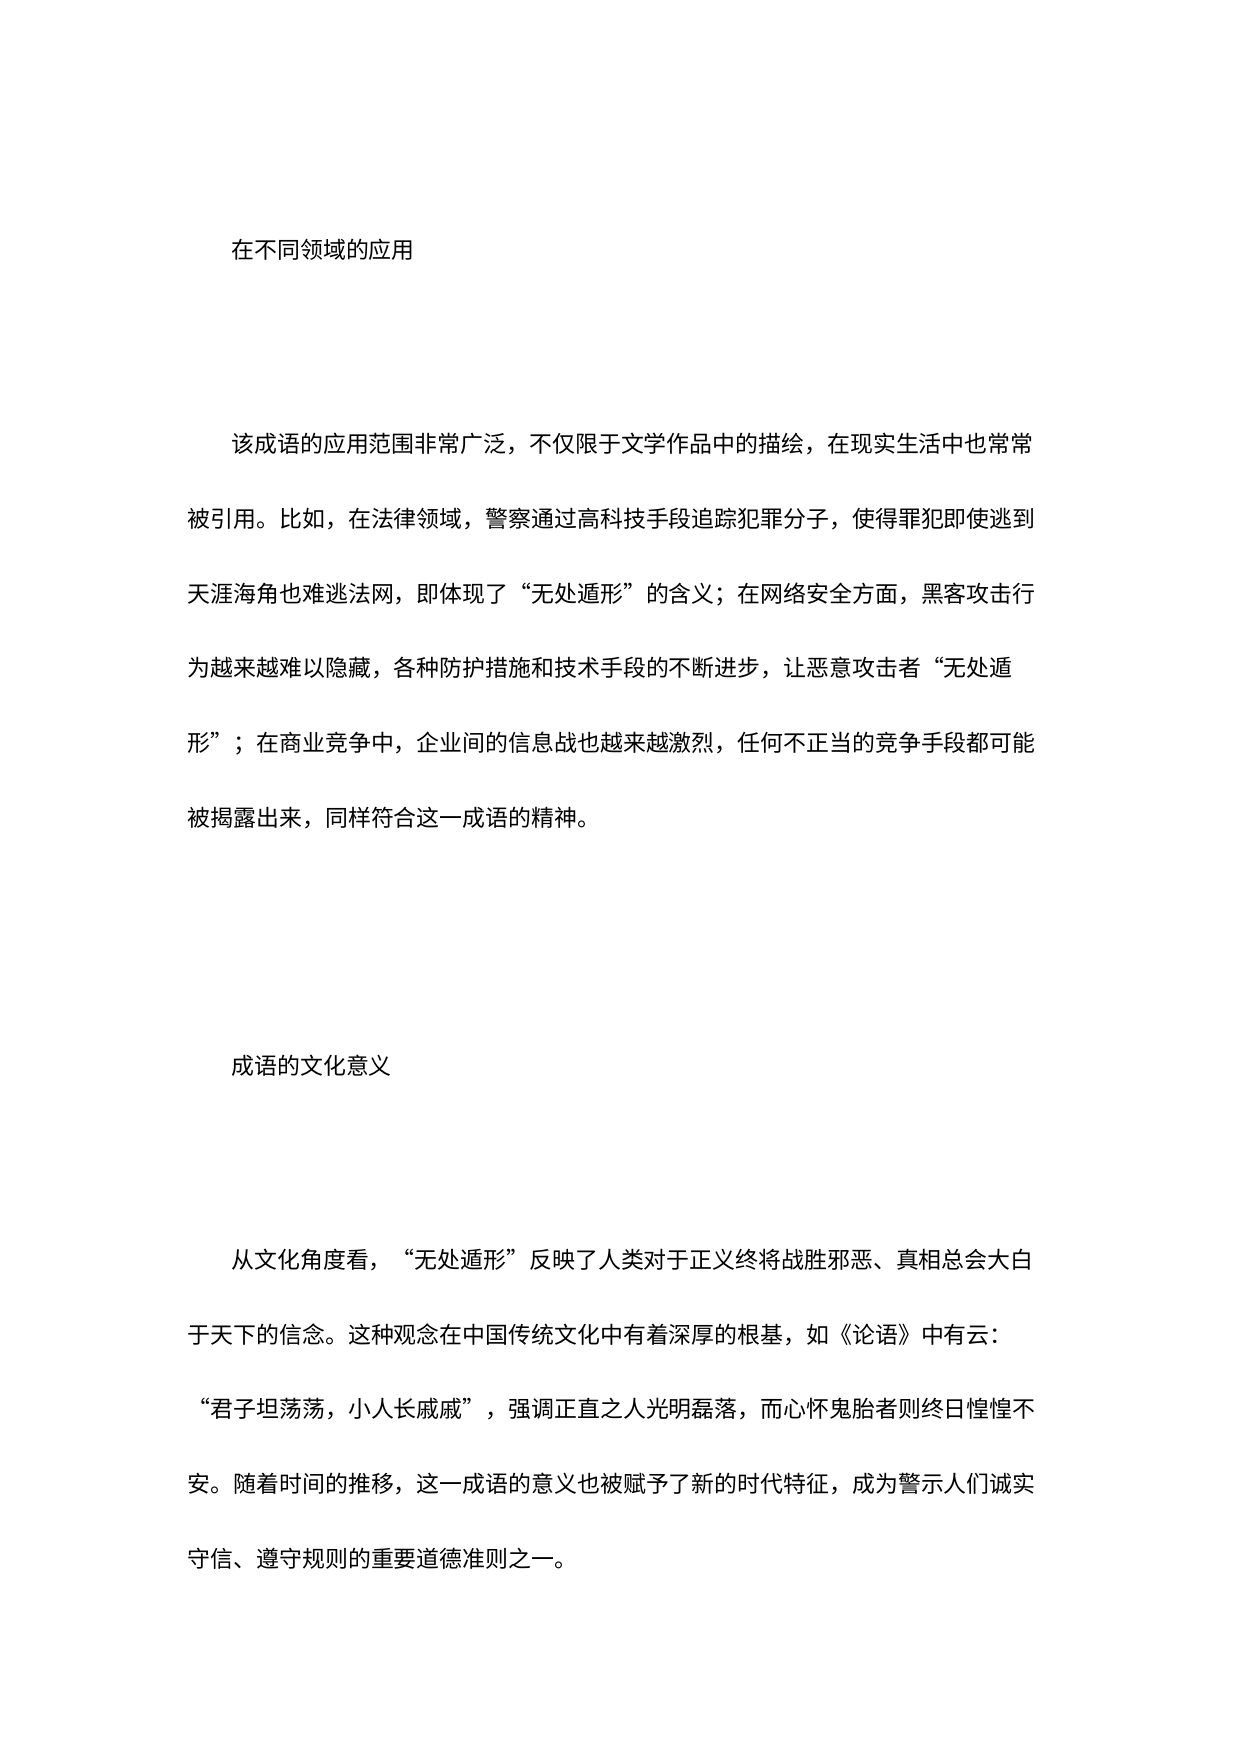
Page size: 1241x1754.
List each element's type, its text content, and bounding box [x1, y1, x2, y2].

text 从文化角度看，“无处遁形”反映了人类对于正义终将战胜邪恶、真相总会大白于天下的信念。这种观念在中国传统文化中有着深厚的根基，如《论语》中有云：“君子坦荡荡，小人长戚戚”，强调正直之人光明磊落，而心怀鬼胎者则终日惶惶不安。随着时间的推移，这一成语的意义也被赋予了新的时代特征，成为警示人们诚实守信、遵守规则的重要道德准则之一。 [187, 1226, 1053, 1590]
text 该成语的应用范围非常广泛，不仅限于文学作品中的描绘，在现实生活中也常常被引用。比如，在法律领域，警察通过高科技手段追踪犯罪分子，使得罪犯即使逃到天涯海角也难逃法网，即体现了“无处遁形”的含义；在网络安全方面，黑客攻击行为越来越难以隐藏，各种防护措施和技术手段的不断进步，让恶意攻击者“无处遁形”；在商业竞争中，企业间的信息战也越来越激烈，任何不正当的竞争手段都可能被揭露出来，同样符合这一成语的精神。 [187, 410, 1053, 849]
text 成语的文化意义 [187, 1032, 1053, 1097]
text 在不同领域的应用 [187, 216, 1053, 281]
